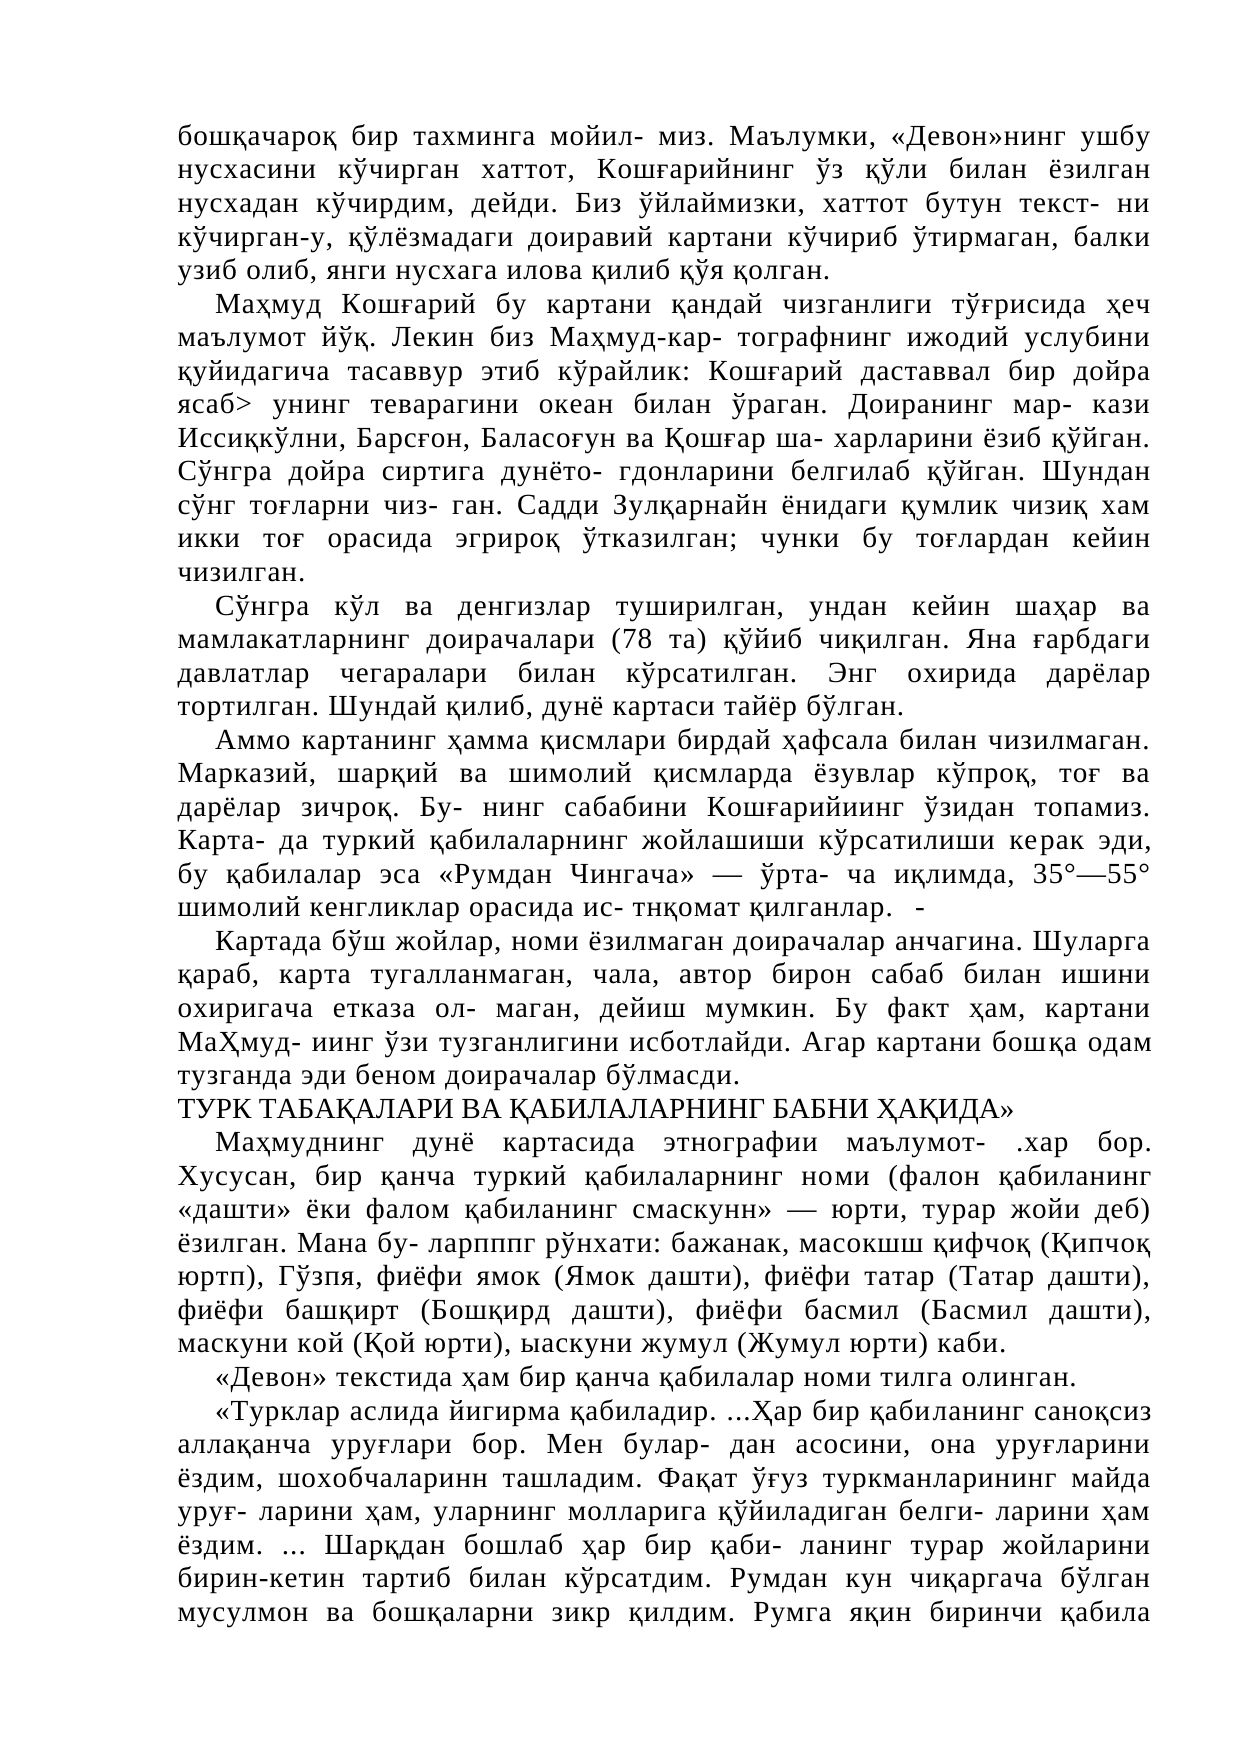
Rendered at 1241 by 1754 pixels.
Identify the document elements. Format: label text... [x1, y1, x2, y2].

text Картада бўш жойлар, номи ёзилмаган доирачалар анчагина. Шуларга қараб, карта тугалланмаган, чала, автор бирон сабаб билан ишини охиригача етказа ол- маган, дейиш мумкин. Бу факт ҳам, картани МаҲмуд- иинг ўзи тузганлигини исботлайди. Агар картани бошқа одам тузганда эди беном доирачалар бўлмасди. [177, 923, 1152, 1091]
text Маҳмуд Кошғарий бу картани қандай чизганлиги тўғрисида ҳеч маълумот йўқ. Лекин биз Маҳмуд-кар- тографнинг ижодий услубини қуйидагича тасаввур этиб кўрайлик: Кошғарий даставвал бир дойра ясаб> унинг теварагини океан билан ўраган. Доиранинг мар- кази Иссиқкўлни, Барсғон, Баласоғун ва Қошғар ша- харларини ёзиб қўйган. Сўнгра дойра сиртига дунёто- гдонларини белгилаб қўйган. Шундан сўнг тоғларни чиз- ган. Садди Зулқарнайн ёнидаги қумлик чизиқ хам икки тоғ орасида эгрироқ ўтказилган; чунки бу тоғлардан кейин чизилган. [177, 286, 1152, 588]
text Маҳмуднинг дунё картасида этнографии маълумот- .хар бор. Хусусан, бир қанча туркий қабилаларнинг номи (фалон қабиланинг «дашти» ёки фалом қабиланинг смаскунн» — юрти, турар жойи деб) ёзилган. Мана бу- ларпппг рўнхати: бажанак, масокшш қифчоқ (Қипчоқ юртп), Гўзпя, фиёфи ямок (Ямок дашти), фиёфи татар (Татар дашти), фиёфи башқирт (Бошқирд дашти), фиёфи басмил (Басмил дашти), маскуни кой (Қой юрти), ыаскуни жумул (Жумул юрти) каби. [177, 1124, 1152, 1359]
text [177, 1393, 1152, 1627]
text Сўнгра кўл ва денгизлар туширилган, ундан кейин шаҳар ва мамлакатларнинг доирачалари (78 та) қўйиб чиқилган. Яна ғарбдаги давлатлар чегаралари билан кўрсатилган. Энг охирида дарёлар тортилган. Шундай қилиб, дунё картаси тайёр бўлган. [177, 588, 1152, 722]
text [177, 118, 1152, 286]
text «Девон» текстида ҳам бир қанча қабилалар номи тилга олинган. [177, 1359, 1152, 1393]
text ТУРК ТАБАҚАЛАРИ ВА ҚАБИЛАЛАРНИНГ БАБНИ ҲАҚИДА» [177, 1091, 1152, 1124]
text Аммо картанинг ҳамма қисмлари бирдай ҳафсала билан чизилмаган. Марказий, шарқий ва шимолий қисмларда ёзувлар кўпроқ, тоғ ва дарёлар зичроқ. Бу- нинг сабабини Кошғарийиинг ўзидан топамиз. Карта- да туркий қабилаларнинг жойлашиши кўрсатилиши керак эди, бу қабилалар эса «Румдан Чингача» — ўрта- ча иқлимда, 35°—55° шимолий кенгликлар орасида ис- тнқомат қилганлар. - [177, 722, 1152, 923]
